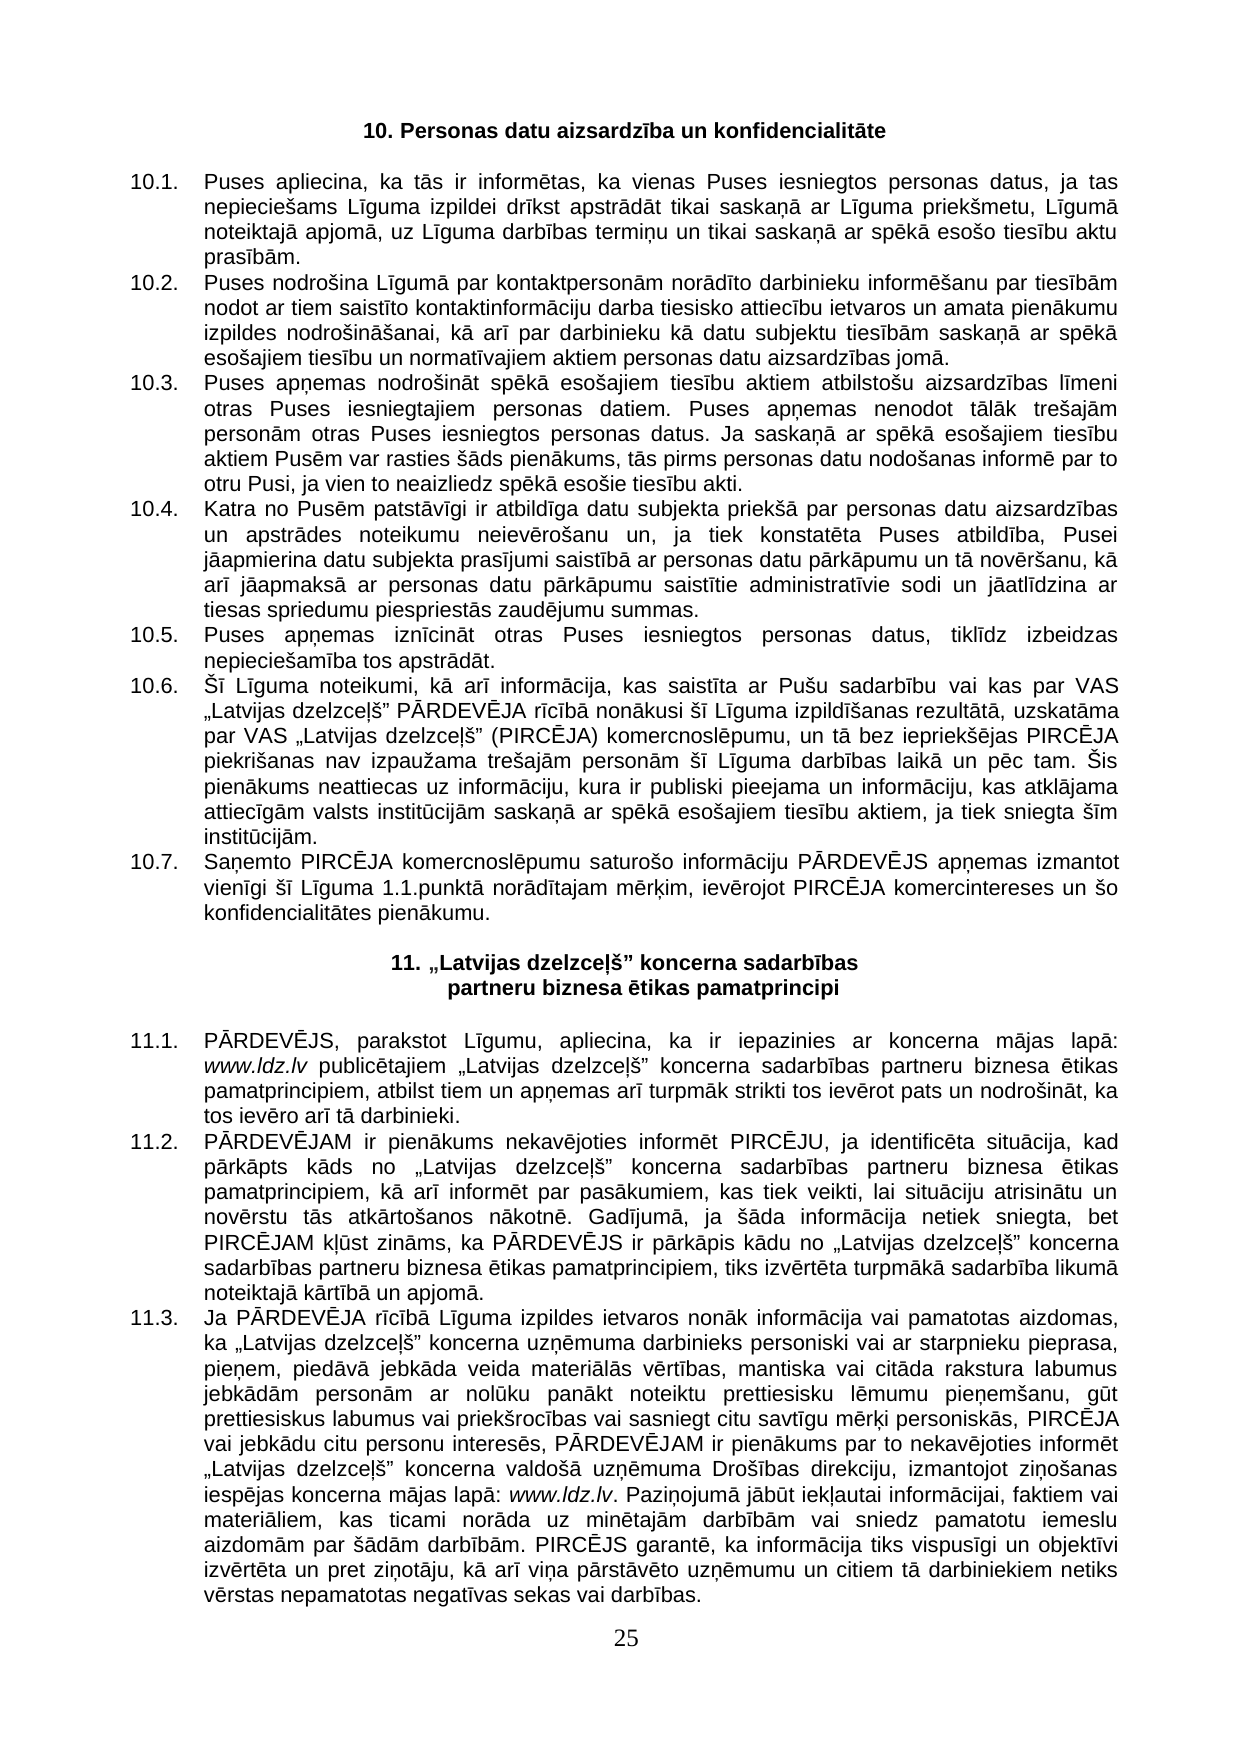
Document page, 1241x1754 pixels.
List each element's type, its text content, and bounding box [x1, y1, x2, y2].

list Puses apņemas iznīcināt otras Puses iesniegtos personas datus, tiklīdz izbeidzas nepieciešamība tos apstrādāt. [130, 622, 1119, 673]
list Personas datu aizsardzība un konfidencialitāte [130, 118, 1119, 143]
list PĀRDEVĒJAM ir pienākums nekavējoties informēt PIRCĒJU, ja identificēta situācija, kad pārkāpts kāds no „Latvijas dzelzceļš” koncerna sadarbības partneru biznesa ētikas pamatprincipiem, kā arī informēt par pasākumiem, kas tiek veikti, lai situāciju atrisinātu un novērstu tās atkārtošanos nākotnē. Gadījumā, ja šāda informācija netiek sniegta, bet PIRCĒJAM kļūst zināms, ka PĀRDEVĒJS ir pārkāpis kādu no „Latvijas dzelzceļš” koncerna sadarbības partneru biznesa ētikas pamatprincipiem, tiks izvērtēta turpmākā sadarbība likumā noteiktajā kārtībā un apjomā. [130, 1128, 1119, 1305]
list partneru biznesa ētikas pamatprincipi [167, 975, 1119, 1000]
list Ja PĀRDEVĒJA rīcībā Līguma izpildes ietvaros nonāk informācija vai pamatotas aizdomas, ka „Latvijas dzelzceļš” koncerna uzņēmuma darbinieks personiski vai ar starpnieku pieprasa, pieņem, piedāvā jebkāda veida materiālās vērtības, mantiska vai citāda rakstura labumus jebkādām personām ar nolūku panākt noteiktu prettiesisku lēmumu pieņemšanu, gūt prettiesiskus labumus vai priekšrocības vai sasniegt citu savtīgu mērķi personiskās, PIRCĒJA vai jebkādu citu personu interesēs, PĀRDEVĒJAM ir pienākums par to nekavējoties informēt „Latvijas dzelzceļš” koncerna valdošā uzņēmuma Drošības direkciju, izmantojot ziņošanas iespējas koncerna mājas lapā: www.ldz.lv. Paziņojumā jābūt iekļautai informācijai, faktiem vai materiāliem, kas ticami norāda uz minētajām darbībām vai sniedz pamatotu iemeslu aizdomām par šādām darbībām. PIRCĒJS garantē, ka informācija tiks vispusīgi un objektīvi izvērtēta un pret ziņotāju, kā arī viņa pārstāvēto uzņēmumu un citiem tā darbiniekiem netiks vērstas nepamatotas negatīvas sekas vai darbības. [130, 1305, 1119, 1607]
list Puses nodrošina Līgumā par kontaktpersonām norādīto darbinieku informēšanu par tiesībām nodot ar tiem saistīto kontaktinformāciju darba tiesisko attiecību ietvaros un amata pienākumu izpildes nodrošināšanai, kā arī par darbinieku kā datu subjektu tiesībām saskaņā ar spēkā esošajiem tiesību un normatīvajiem aktiem personas datu aizsardzības jomā. [130, 269, 1119, 370]
list Puses apņemas nodrošināt spēkā esošajiem tiesību aktiem atbilstošu aizsardzības līmeni otras Puses iesniegtajiem personas datiem. Puses apņemas nenodot tālāk trešajām personām otras Puses iesniegtos personas datus. Ja saskaņā ar spēkā esošajiem tiesību aktiem Pusēm var rasties šāds pienākums, tās pirms personas datu nodošanas informē par to otru Pusi, ja vien to neaizliedz spēkā esošie tiesību akti. [130, 370, 1119, 496]
list Puses apliecina, ka tās ir informētas, ka vienas Puses iesniegtos personas datus, ja tas nepieciešams Līguma izpildei drīkst apstrādāt tikai saskaņā ar Līguma priekšmetu, Līgumā noteiktajā apjomā, uz Līguma darbības termiņu un tikai saskaņā ar spēkā esošo tiesību aktu prasībām. [130, 168, 1119, 269]
list PĀRDEVĒJS, parakstot Līgumu, apliecina, ka ir iepazinies ar koncerna mājas lapā: www.ldz.lv publicētajiem „Latvijas dzelzceļš” koncerna sadarbības partneru biznesa ētikas pamatprincipiem, atbilst tiem un apņemas arī turpmāk strikti tos ievērot pats un nodrošināt, ka tos ievēro arī tā darbinieki. [130, 1028, 1119, 1128]
list Katra no Pusēm patstāvīgi ir atbildīga datu subjekta priekšā par personas datu aizsardzības un apstrādes noteikumu neievērošanu un, ja tiek konstatēta Puses atbildība, Pusei jāapmierina datu subjekta prasījumi saistībā ar personas datu pārkāpumu un tā novēršanu, kā arī jāapmaksā ar personas datu pārkāpumu saistītie administratīvie sodi un jāatlīdzina ar tiesas spriedumu piespriestās zaudējumu summas. [130, 496, 1119, 622]
list Saņemto PIRCĒJA komercnoslēpumu saturošo informāciju PĀRDEVĒJS apņemas izmantot vienīgi šī Līguma 1.1.punktā norādītajam mērķim, ievērojot PIRCĒJA komercintereses un šo konfidencialitātes pienākumu. [130, 849, 1119, 925]
list „Latvijas dzelzceļš” koncerna sadarbības [130, 950, 1119, 975]
list Šī Līguma noteikumi, kā arī informācija, kas saistīta ar Pušu sadarbību vai kas par VAS „Latvijas dzelzceļš” PĀRDEVĒJA rīcībā nonākusi šī Līguma izpildīšanas rezultātā, uzskatāma par VAS „Latvijas dzelzceļš” (PIRCĒJA) komercnoslēpumu, un tā bez iepriekšējas PIRCĒJA piekrišanas nav izpaužama trešajām personām šī Līguma darbības laikā un pēc tam. Šis pienākums neattiecas uz informāciju, kura ir publiski pieejama un informāciju, kas atklājama attiecīgām valsts institūcijām saskaņā ar spēkā esošajiem tiesību aktiem, ja tiek sniegta šīm institūcijām. [130, 673, 1119, 849]
